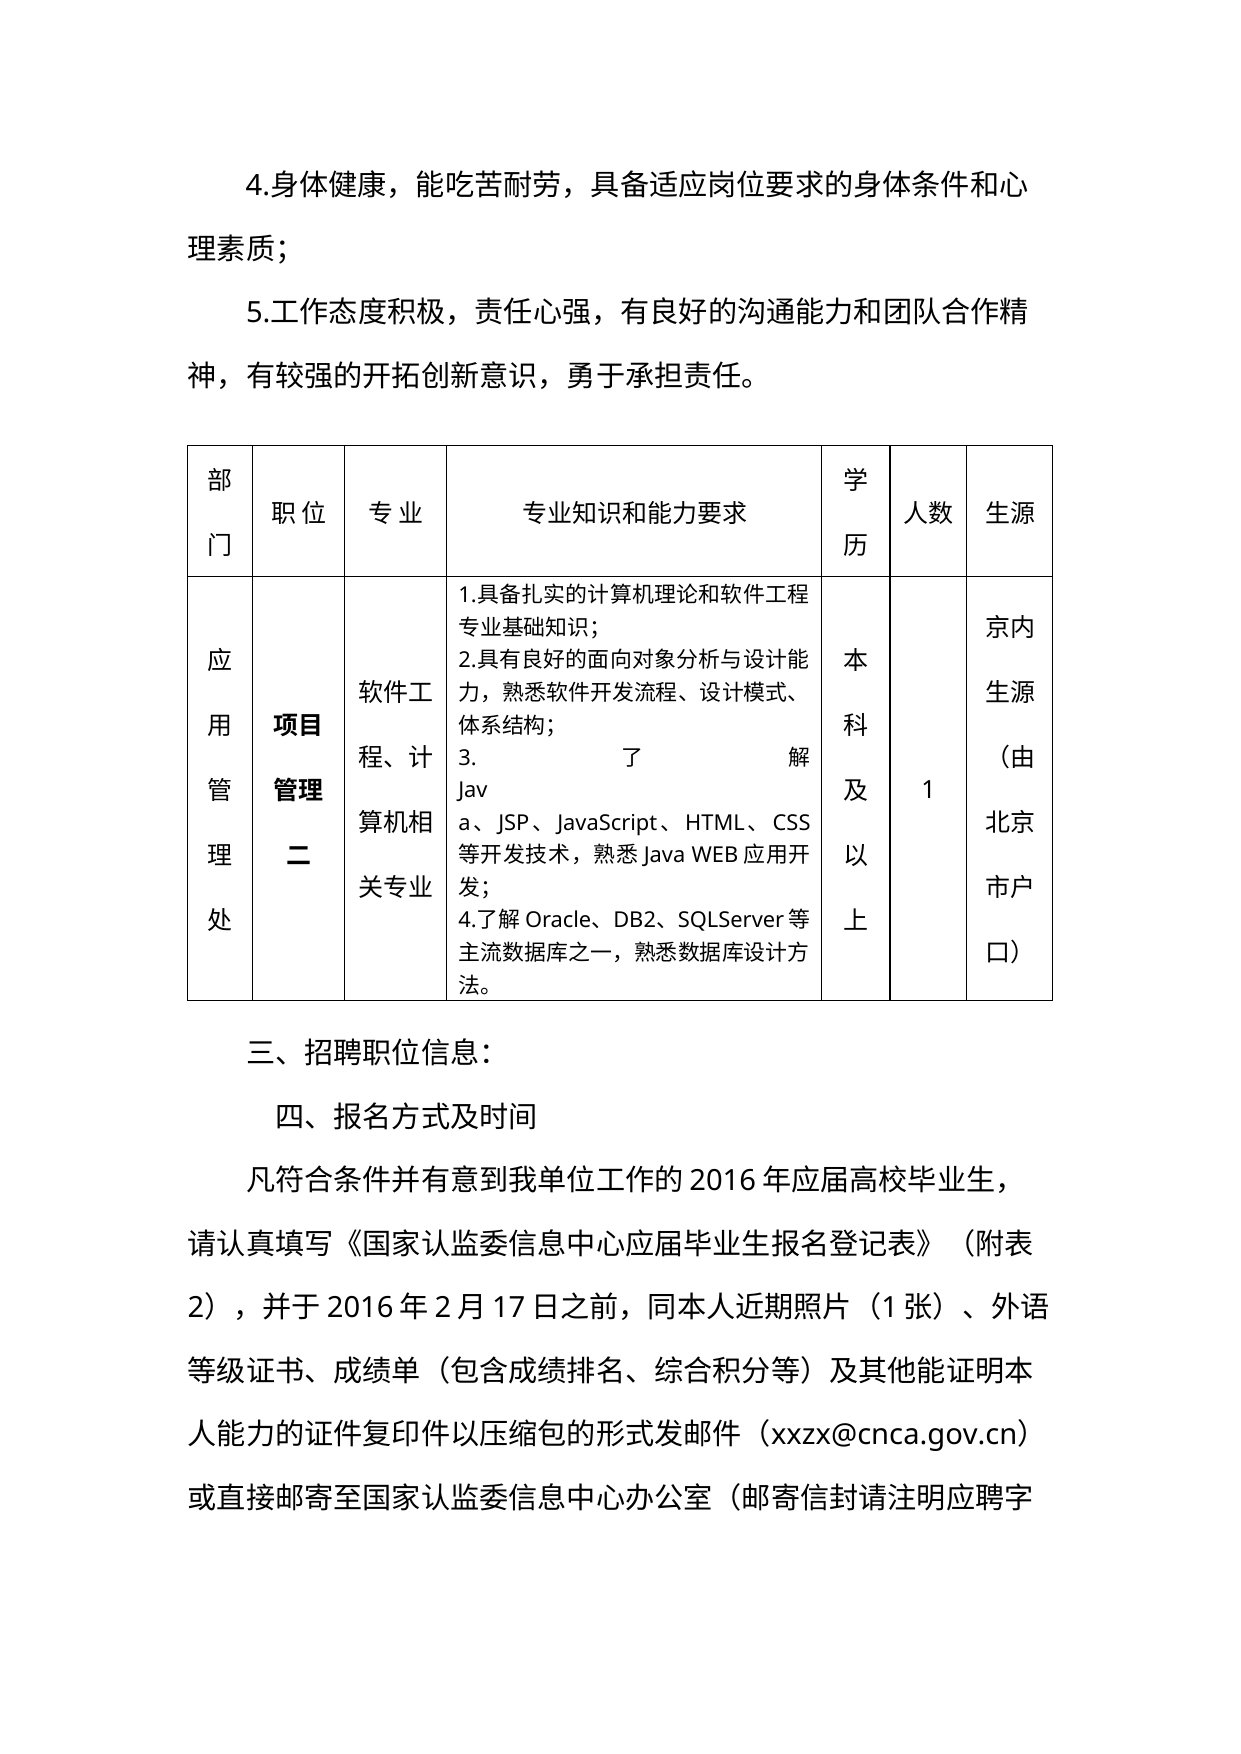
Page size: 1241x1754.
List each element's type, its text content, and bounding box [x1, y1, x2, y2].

table_cell 项目管理二 [253, 577, 344, 1000]
table_cell 软件工程、计算机相关专业 [345, 577, 446, 1000]
table_cell 应用管理处 [188, 577, 252, 1000]
table_cell 本科及以上 [822, 577, 889, 1000]
table_header 学 历 [822, 446, 889, 576]
table_header 专 业 [345, 446, 446, 576]
table_header 生源 [967, 446, 1052, 576]
table_cell 1.具备扎实的计算机理论和软件工程专业基础知识； 2.具有良好的面向对象分析与设计能力，熟悉软件开发流程、设计模式、体系结构； 3.了解Java、JSP、JavaScript、HTML、CSS等开发技术，熟悉Java WEB应用开发； 4.了解Oracle、DB2、SQLServer等主流数据库之一，熟悉数据库设计方法。 [447, 577, 821, 1000]
table_header 职 位 [253, 446, 344, 576]
table_header 人数 [891, 446, 966, 576]
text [187, 1030, 1053, 1517]
table_cell 京内生源（由北京市户口） [967, 577, 1052, 1000]
table_header 部 门 [188, 446, 252, 576]
text 4.身体健康，能吃苦耐劳，具备适应岗位要求的身体条件和心理素质； 5.工作态度积极，责任心强，有良好的沟通能力和团队合作精神，有较强的开拓创新意识，勇于承担责任。 [187, 162, 1053, 395]
table_header 专业知识和能力要求 [447, 446, 821, 576]
table_cell 1 [891, 577, 966, 1000]
